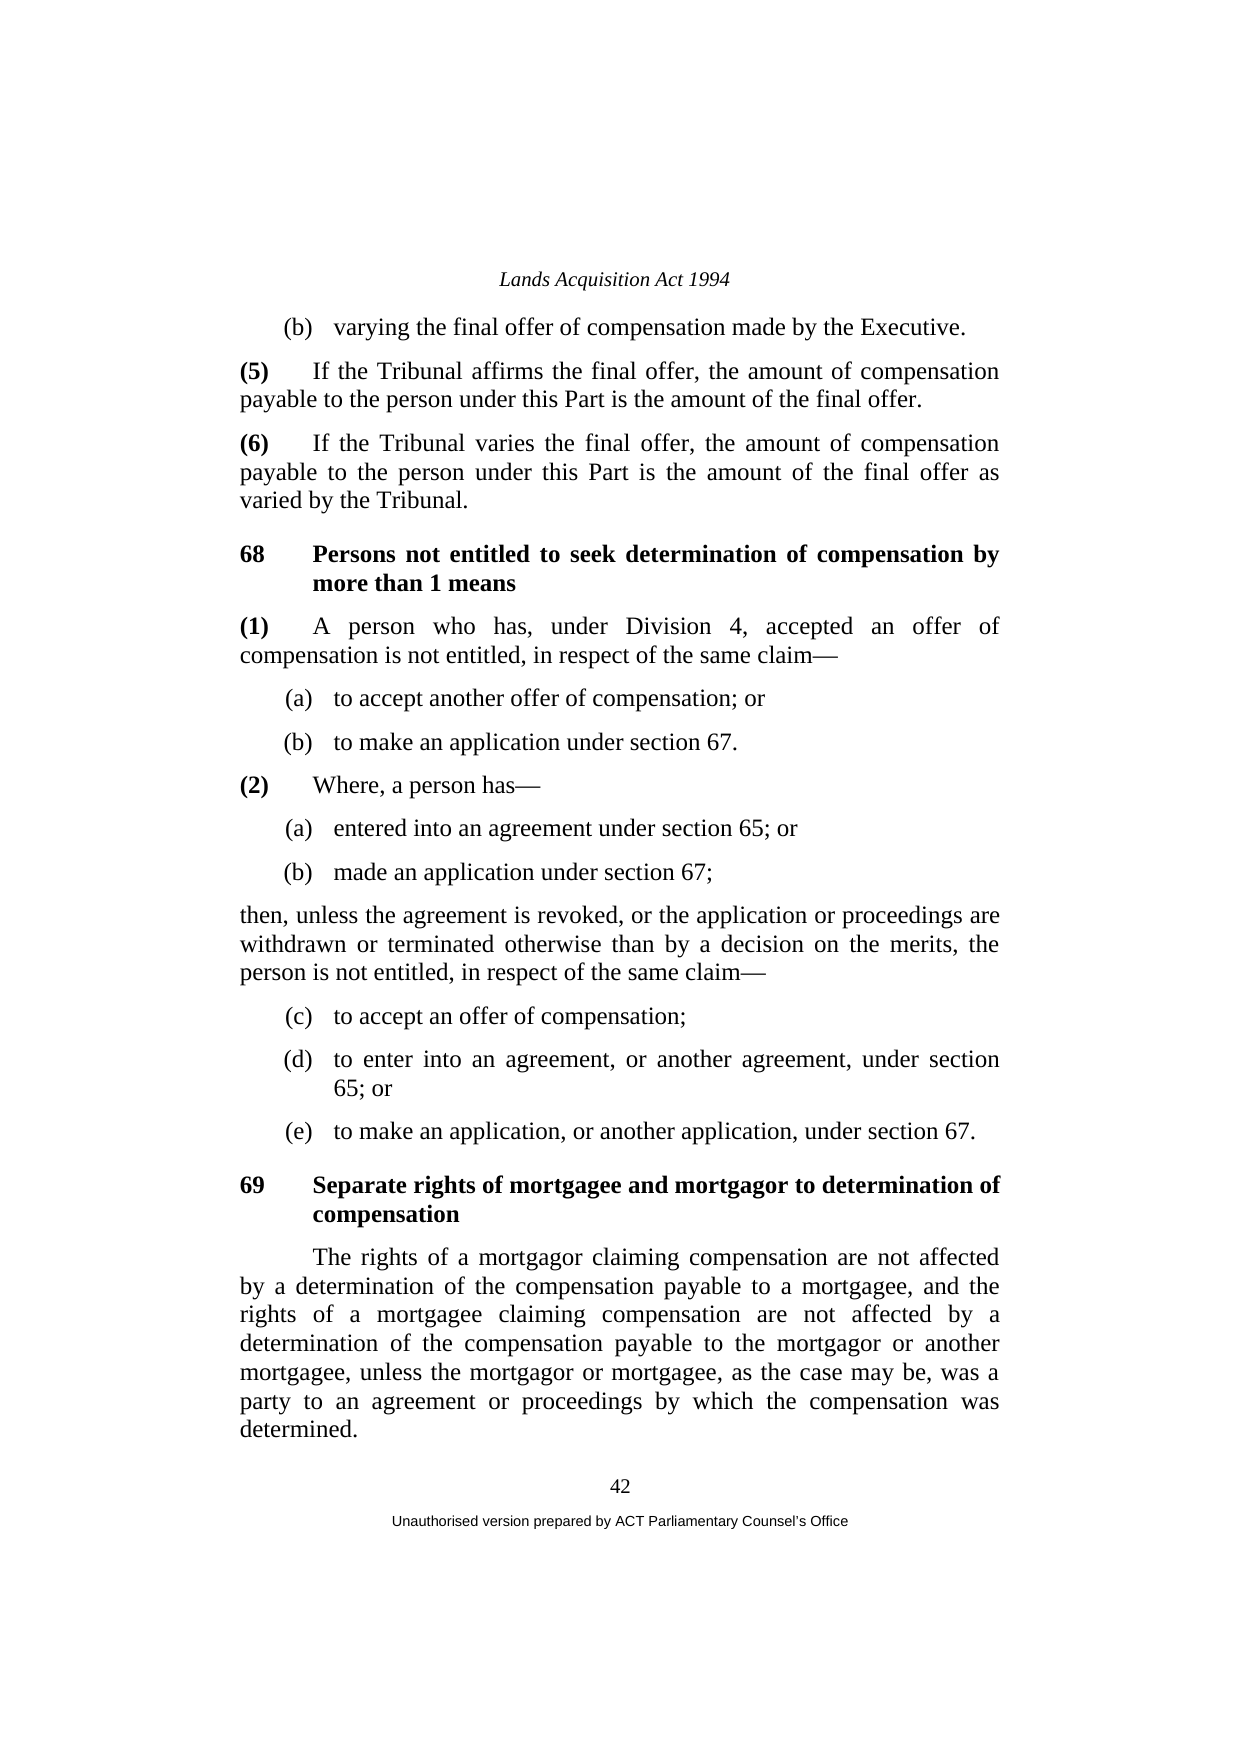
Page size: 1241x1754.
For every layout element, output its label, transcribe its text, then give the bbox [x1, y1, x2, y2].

text (2) Where, a person has— [239, 770, 1001, 799]
text The rights of a mortgagor claiming compensation are not affected by a determination of the compensation payable to a mortgagee, and the rights of a mortgagee claiming compensation are not affected by a determination of the compensation payable to the mortgagor or another mortgagee, unless the mortgagor or mortgagee, as the case may be, was a party to an agreement or proceedings by which the compensation was determined. [239, 1242, 1001, 1443]
text (1) A person who has, under Division 4, accepted an offer of compensation is not entitled, in respect of the same claim— [239, 611, 1001, 669]
text (b) to make an application under section 67. [239, 727, 1001, 755]
text then, unless the agreement is revoked, or the application or proceedings are withdrawn or terminated otherwise than by a decision on the merits, the person is not entitled, in respect of the same claim— [239, 900, 1001, 986]
text (b) made an application under section 67; [239, 857, 1001, 885]
text 69 Separate rights of mortgagee and mortgagor to determination of compensation [239, 1170, 1001, 1227]
text (d) to enter into an agreement, or another agreement, under section 65; or [239, 1044, 1001, 1102]
text 68 Persons not entitled to seek determination of compensation by more than 1 means [239, 539, 1001, 597]
text (a) to accept another offer of compensation; or [239, 683, 1001, 712]
text (5) If the Tribunal affirms the final offer, the amount of compensation payable to the person under this Part is the amount of the final offer. [239, 356, 1001, 413]
text (a) entered into an agreement under section 65; or [239, 813, 1001, 842]
text (c) to accept an offer of compensation; [239, 1001, 1001, 1029]
text (b) varying the final offer of compensation made by the Executive. [239, 312, 1001, 341]
text (6) If the Tribunal varies the final offer, the amount of compensation payable to the person under this Part is the amount of the final offer as varied by the Tribunal. [239, 428, 1001, 514]
text (e) to make an application, or another application, under section 67. [239, 1116, 1001, 1145]
